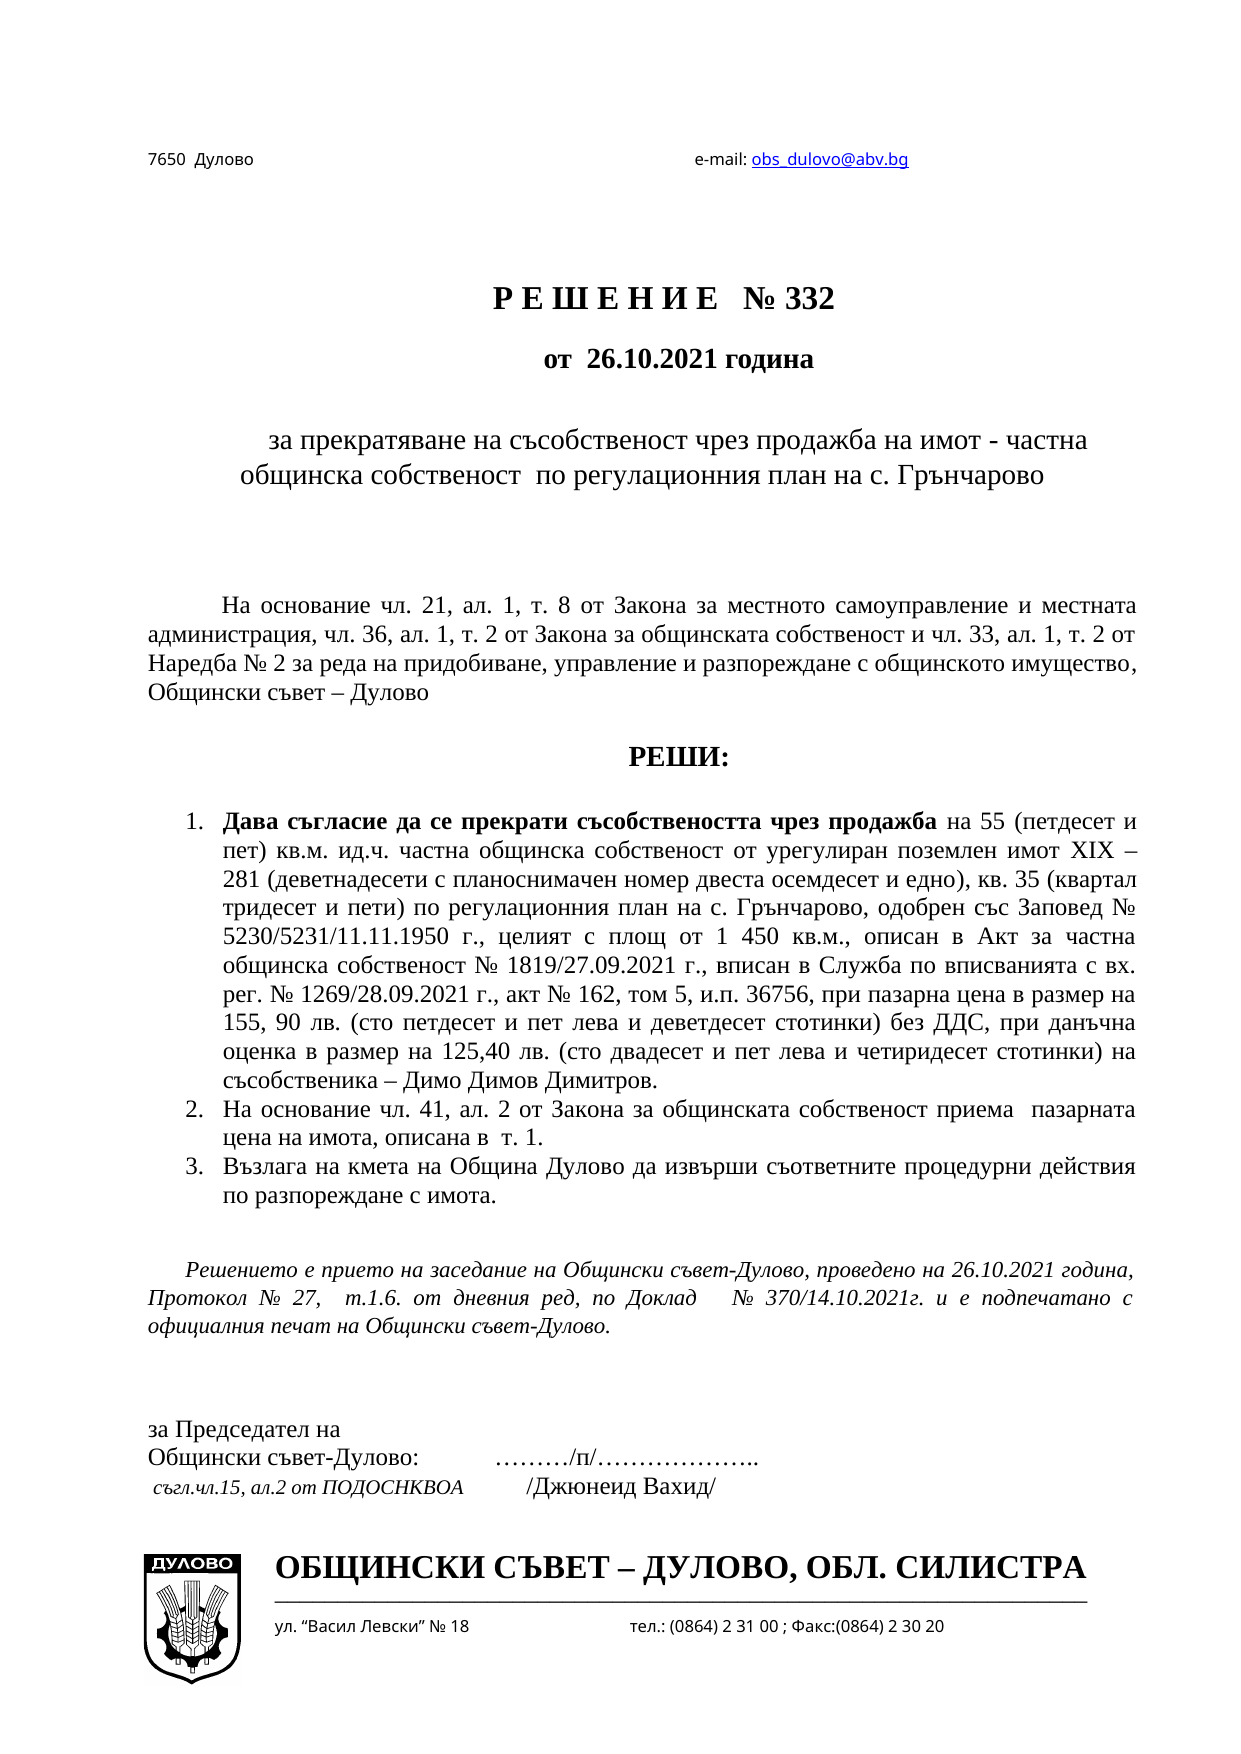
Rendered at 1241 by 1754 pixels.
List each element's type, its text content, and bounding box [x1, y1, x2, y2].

text ОБЩИНСКИ СЪВЕТ – ДУЛОВО, ОБЛ. СИЛИСТРА [148, 1547, 1137, 1585]
list Възлага на кмета на Община Дулово да извърши съответните процедурни действия по разпореждане с имота. [185, 1151, 1137, 1209]
text Решението е прието на заседание на Общински съвет-Дулово, проведено на 26.10.2021 година, Протокол № 27, т.1.6. от дневния ред, по Доклад № 370/14.10.2021г. и е подпечатано с официалния печат на Общински съвет-Дулово. [148, 1256, 1137, 1338]
text Р Е Ш Е Н И Е № 332 [443, 278, 1137, 316]
text На основание чл. 21, ал. 1, т. 8 от Закона за местното самоуправление и местната администрация, чл. 36, ал. 1, т. 2 от Закона за общинската собственост и чл. 33, ал. 1, т. 2 от Наредба № 2 за реда на придобиване, управление и разпореждане с общинското имущество, Общински съвет – Дулово [148, 591, 1137, 706]
text за Председател на [148, 1414, 1137, 1442]
text за прекратяване на съсобственост чрез продажба на имот - частна общинска собственост по регулационния план на с. Грънчарово [148, 422, 1137, 491]
text съгл.чл.15, ал.2 от ПОДОСНКВОА /Джюнеид Вахид/ [148, 1471, 1137, 1500]
text Общински съвет-Дулово: ………/п/……………….. [148, 1442, 1137, 1471]
list На основание чл. 41, ал. 2 от Закона за общинската собственост приема пазарната цена на имота, описана в т. 1. [185, 1094, 1137, 1151]
text РЕШИ: [148, 739, 1137, 773]
text ––––––––––––––––––––––––––––––––––––––––––––––––––––––––––––––––– [241, 1585, 1137, 1614]
text 7650 Дулово e-mail: obs_dulovo@abv.bg [148, 148, 1137, 170]
text ул. “Васил Левски” № 18 тел.: (0864) 2 31 00 ; Факс:(0864) 2 30 20 [241, 1614, 1137, 1637]
list Дава съгласие да се прекрати съсобствеността чрез продажба на 55 (петдесет и пет) кв.м. ид.ч. частна общинска собственост от урегулиран поземлен имот XIX – 281 (деветнадесети с планоснимачен номер двеста осемдесет и едно), кв. 35 (квартал тридесет и пети) по регулационния план на с. Грънчарово, одобрен със Заповед № 5230/5231/11.11.1950 г., целият с площ от 1 450 кв.м., описан в Акт за частна общинска собственост № 1819/27.09.2021 г., вписан в Служба по вписванията с вх. рег. № 1269/28.09.2021 г., акт № 162, том 5, и.п. 36756, при пазарна цена в размер на 155, 90 лв. (сто петдесет и пет лева и деветдесет стотинки) без ДДС, при данъчна оценка в размер на 125,40 лв. (сто двадесет и пет лева и четиридесет стотинки) на съсобственика – Димо Димов Димитров. [185, 806, 1137, 1094]
text от 26.10.2021 година [148, 341, 1137, 375]
